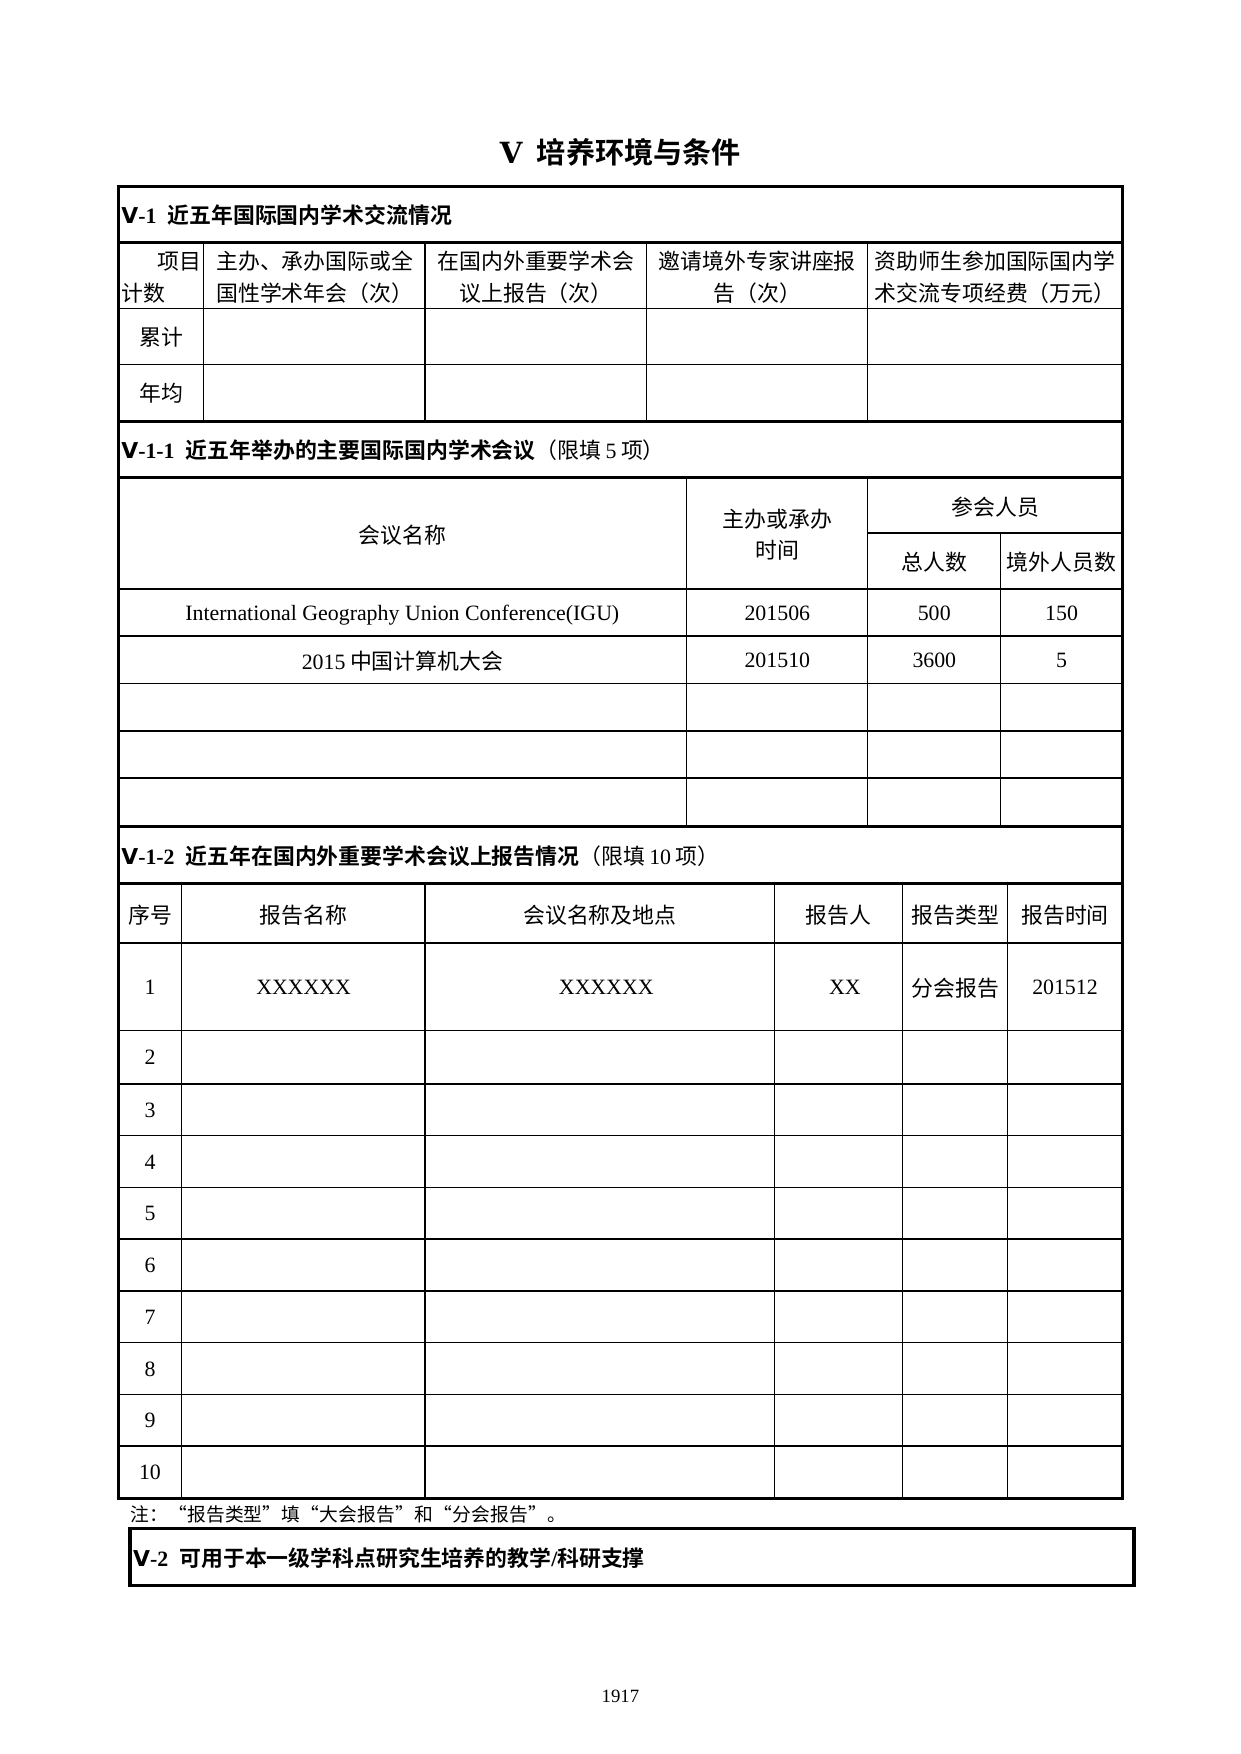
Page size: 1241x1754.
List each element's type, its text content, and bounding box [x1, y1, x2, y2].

table_cell [1008, 1188, 1121, 1238]
table_cell [903, 1085, 1007, 1134]
table_cell 分会报告 [903, 944, 1007, 1030]
table_cell 6 [120, 1240, 181, 1290]
table_cell [1008, 1136, 1121, 1186]
table_cell [868, 365, 1121, 420]
table_cell [903, 1031, 1007, 1083]
table_cell 7 [120, 1292, 181, 1342]
table_cell [775, 1343, 902, 1393]
table_cell [426, 1292, 774, 1342]
text Ⅴ 培养环境与条件 [130, 130, 1110, 172]
table_cell 资助师生参加国际国内学术交流专项经费（万元） [868, 244, 1121, 307]
table_cell [1008, 1343, 1121, 1393]
table_cell 年均 [120, 365, 203, 420]
table_cell 境外人员数 [1001, 534, 1121, 588]
table_cell [903, 1292, 1007, 1342]
table_cell [903, 1395, 1007, 1445]
table_cell [120, 732, 686, 777]
table_cell [120, 684, 686, 730]
table_cell [1008, 1240, 1121, 1290]
table_cell 主办、承办国际或全国性学术年会（次） [204, 244, 424, 307]
table_cell 201512 [1008, 944, 1121, 1030]
table_cell [1001, 732, 1121, 777]
table_cell [182, 1188, 424, 1238]
table_cell [426, 1240, 774, 1290]
table_cell [687, 684, 867, 730]
table_cell 会议名称 [120, 479, 686, 588]
table_cell 序号 [120, 885, 181, 942]
table_cell 3600 [868, 637, 1000, 683]
table_cell 1 [120, 944, 181, 1030]
table_cell 5 [120, 1188, 181, 1238]
table_cell [903, 1447, 1007, 1497]
table_cell 参会人员 [868, 479, 1121, 532]
table_cell [182, 1031, 424, 1083]
table_cell [868, 732, 1000, 777]
table_cell [204, 365, 424, 420]
table_cell 总人数 [868, 534, 1000, 588]
table_cell [426, 1031, 774, 1083]
table_cell XXXXXX [426, 944, 774, 1030]
table_cell 3 [120, 1085, 181, 1134]
table_cell [903, 1240, 1007, 1290]
table_cell 主办或承办 时间 [687, 479, 867, 588]
table_cell [903, 1343, 1007, 1393]
table_cell 2 [120, 1031, 181, 1083]
table_cell [426, 309, 646, 363]
table_cell [426, 365, 646, 420]
table_cell [775, 1085, 902, 1134]
table_cell [1001, 779, 1121, 824]
table_cell [775, 1136, 902, 1186]
table_cell [426, 1188, 774, 1238]
table_cell [775, 1447, 902, 1497]
table_cell [426, 1447, 774, 1497]
table_cell 会议名称及地点 [426, 885, 774, 942]
table_cell 报告类型 [903, 885, 1007, 942]
table_cell Ⅴ-1-2 近五年在国内外重要学术会议上报告情况（限填10项） [120, 828, 1121, 882]
table_header Ⅴ-1 近五年国际国内学术交流情况 [120, 188, 1121, 241]
table_cell 150 [1001, 590, 1121, 635]
table_cell [687, 732, 867, 777]
table_header Ⅴ-2 可用于本一级学科点研究生培养的教学/科研支撑 [132, 1530, 1132, 1583]
table_cell [775, 1031, 902, 1083]
table_cell [204, 309, 424, 363]
table_cell [182, 1240, 424, 1290]
table_cell 201510 [687, 637, 867, 683]
table_cell [426, 1343, 774, 1393]
table_cell [182, 1395, 424, 1445]
table_cell 8 [120, 1343, 181, 1393]
table_cell XX [775, 944, 902, 1030]
table_cell [426, 1395, 774, 1445]
table_cell [426, 1136, 774, 1186]
table_cell 报告时间 [1008, 885, 1121, 942]
table_cell [775, 1292, 902, 1342]
table_cell 500 [868, 590, 1000, 635]
table_cell 9 [120, 1395, 181, 1445]
table_cell [1008, 1031, 1121, 1083]
table_cell [182, 1085, 424, 1134]
table_cell 201506 [687, 590, 867, 635]
table_cell [775, 1240, 902, 1290]
table_cell [182, 1447, 424, 1497]
table_cell XXXXXX [182, 944, 424, 1030]
table_cell [1008, 1395, 1121, 1445]
table_cell [775, 1395, 902, 1445]
table_cell [647, 365, 867, 420]
table_cell [1008, 1292, 1121, 1342]
table_cell [687, 779, 867, 824]
table_cell 在国内外重要学术会议上报告（次） [426, 244, 646, 307]
table_cell [182, 1292, 424, 1342]
table_cell 累计 [120, 309, 203, 363]
table_cell Ⅴ-1-1 近五年举办的主要国际国内学术会议（限填5项） [120, 423, 1121, 476]
table_cell 5 [1001, 637, 1121, 683]
table_cell [647, 309, 867, 363]
table_cell 项目 计数 [120, 244, 203, 307]
table_cell [120, 779, 686, 824]
table_cell [903, 1136, 1007, 1186]
table_cell [775, 1188, 902, 1238]
text 注：“报告类型”填“大会报告”和“分会报告”。 [130, 1500, 1110, 1527]
table_cell [868, 684, 1000, 730]
table_cell 报告名称 [182, 885, 424, 942]
table_cell [426, 1085, 774, 1134]
table_cell [182, 1136, 424, 1186]
table_cell [903, 1188, 1007, 1238]
table_cell 10 [120, 1447, 181, 1497]
table_cell 2015中国计算机大会 [120, 637, 686, 683]
table_cell International Geography Union Conference(IGU) [120, 590, 686, 635]
table_cell [868, 779, 1000, 824]
table_cell [868, 309, 1121, 363]
table_cell 邀请境外专家讲座报告（次） [647, 244, 867, 307]
table_cell [1001, 684, 1121, 730]
table_cell [1008, 1447, 1121, 1497]
table_cell [1008, 1085, 1121, 1134]
table_cell 4 [120, 1136, 181, 1186]
table_cell [182, 1343, 424, 1393]
table_cell 报告人 [775, 885, 902, 942]
